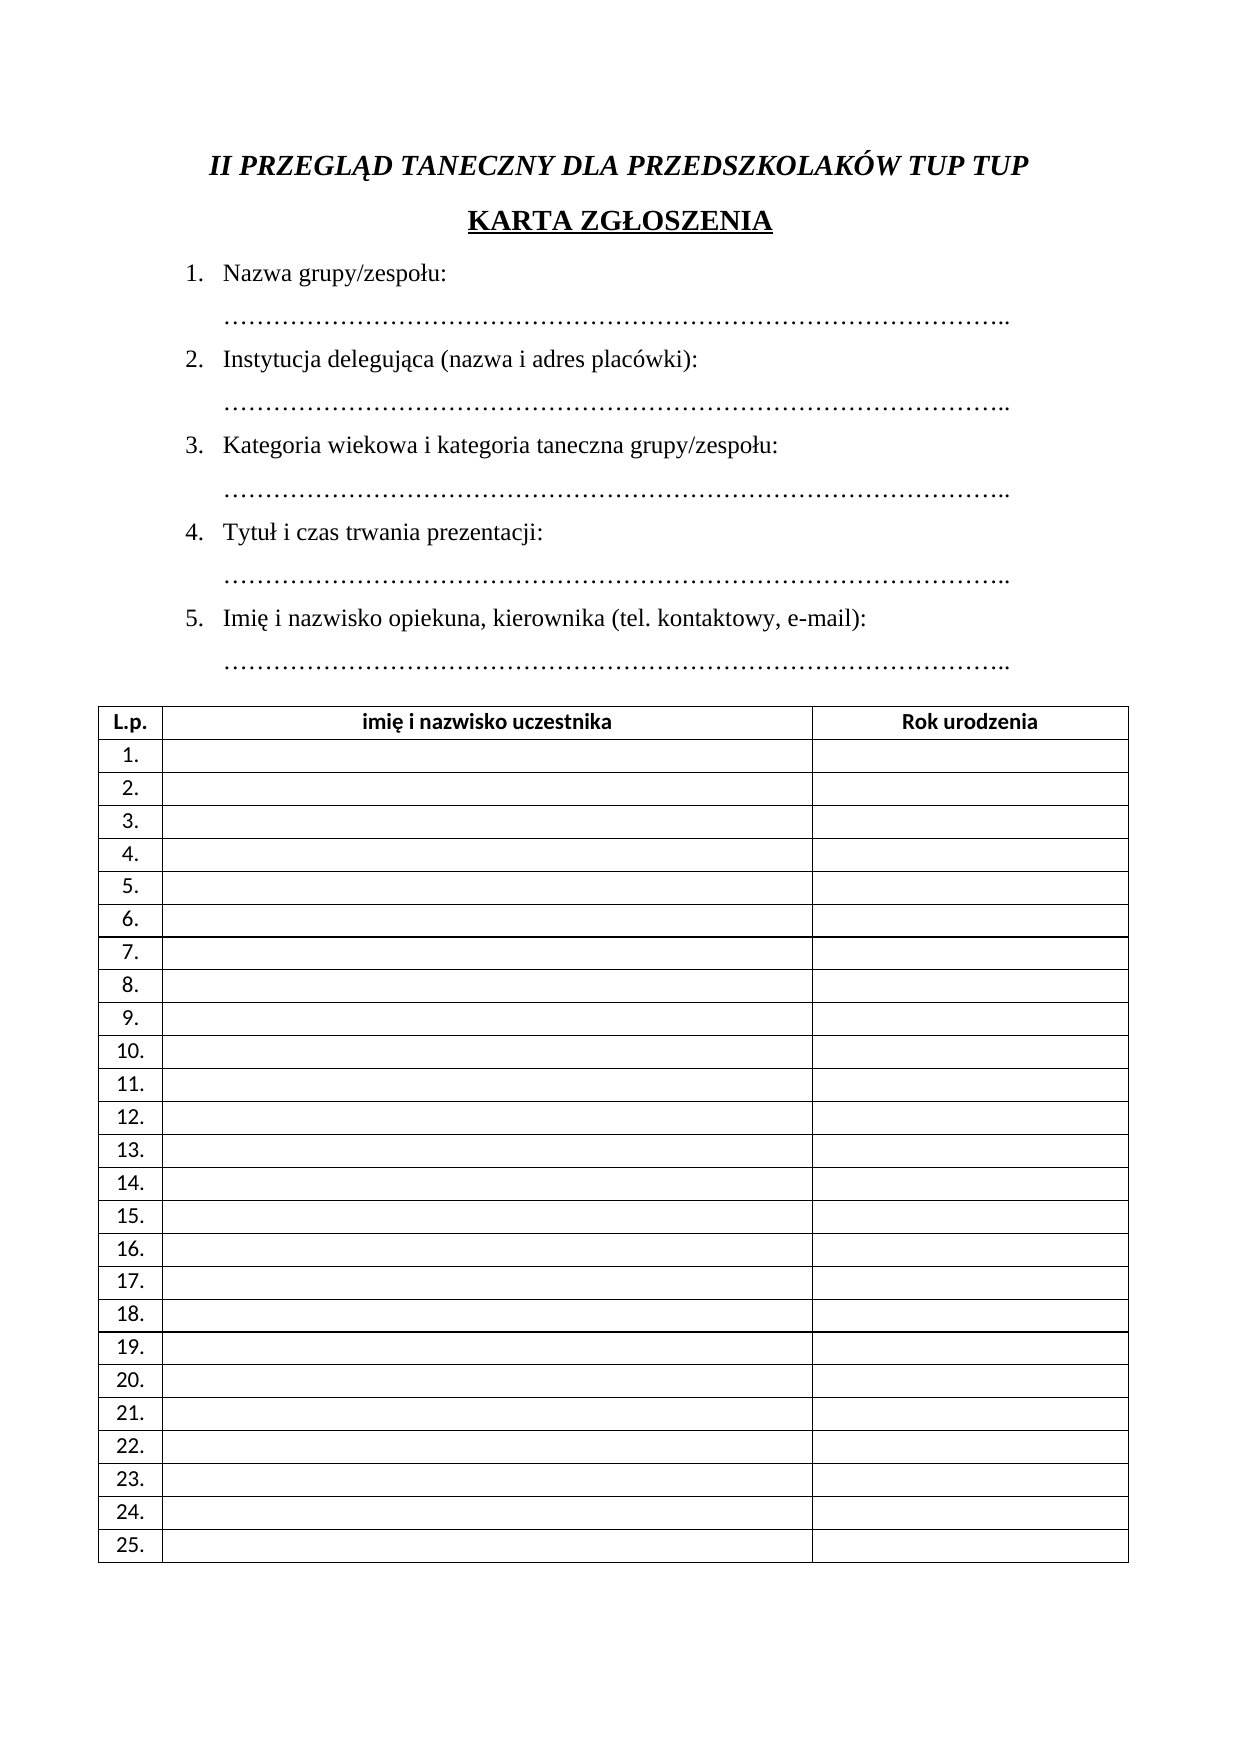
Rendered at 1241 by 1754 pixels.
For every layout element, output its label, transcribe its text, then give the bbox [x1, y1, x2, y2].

list ………………………………………………………………………………….. [223, 560, 1093, 589]
table_cell [813, 806, 1128, 838]
table_cell 6. [99, 905, 162, 936]
table_cell 8. [99, 970, 162, 1002]
table_cell [163, 872, 812, 903]
table_cell [163, 1497, 812, 1529]
table_cell 21. [99, 1398, 162, 1430]
list Tytuł i czas trwania prezentacji: [185, 517, 1093, 546]
table_cell [813, 905, 1128, 936]
table_cell [813, 1135, 1128, 1167]
table_cell [813, 1069, 1128, 1101]
table_cell [813, 1431, 1128, 1463]
table_cell [813, 1102, 1128, 1134]
table_header imię i nazwisko uczestnika [163, 707, 812, 739]
table_cell [813, 1464, 1128, 1496]
table_cell 25. [99, 1530, 162, 1562]
table_cell [813, 1530, 1128, 1562]
table_cell [163, 1300, 812, 1331]
table_cell [163, 740, 812, 772]
table_cell 18. [99, 1300, 162, 1331]
table_cell 1. [99, 740, 162, 772]
text II PRZEGLĄD TANECZNY DLA PRZEDSZKOLAKÓW TUP TUP [148, 148, 1093, 181]
table_cell 14. [99, 1168, 162, 1200]
table_cell [163, 905, 812, 936]
table_cell 17. [99, 1267, 162, 1298]
table_cell [813, 1168, 1128, 1200]
list Nazwa grupy/zespołu: [185, 258, 1093, 287]
table_cell [163, 1464, 812, 1496]
table_cell [813, 1300, 1128, 1331]
table_cell [163, 1267, 812, 1298]
table_cell [163, 938, 812, 969]
table_cell [813, 1365, 1128, 1397]
list Kategoria wiekowa i kategoria taneczna grupy/zespołu: [185, 431, 1093, 459]
table_cell [163, 839, 812, 871]
table_cell [163, 806, 812, 838]
table_cell 9. [99, 1003, 162, 1035]
table_cell 12. [99, 1102, 162, 1134]
table_cell 11. [99, 1069, 162, 1101]
table_cell [813, 970, 1128, 1002]
table_cell [163, 1201, 812, 1233]
table_cell [163, 1036, 812, 1068]
table_cell [163, 970, 812, 1002]
table_cell [813, 872, 1128, 903]
table_cell 3. [99, 806, 162, 838]
text KARTA ZGŁOSZENIA [148, 203, 1093, 236]
list Instytucja delegująca (nazwa i adres placówki): [185, 344, 1093, 373]
table_cell [813, 773, 1128, 805]
table_cell [163, 1135, 812, 1167]
table_cell [163, 1333, 812, 1364]
list ………………………………………………………………………………….. [223, 387, 1093, 416]
table_cell [813, 1201, 1128, 1233]
table_cell 16. [99, 1234, 162, 1266]
table_cell [163, 1365, 812, 1397]
table_cell [163, 1069, 812, 1101]
list ………………………………………………………………………………….. [223, 301, 1093, 330]
table_cell [813, 1333, 1128, 1364]
table_cell 4. [99, 839, 162, 871]
table_cell 13. [99, 1135, 162, 1167]
table_cell [163, 1168, 812, 1200]
table_cell [163, 1530, 812, 1562]
table_cell [813, 1003, 1128, 1035]
table_cell 15. [99, 1201, 162, 1233]
table_cell 20. [99, 1365, 162, 1397]
list ………………………………………………………………………………….. [223, 646, 1093, 675]
table_cell [813, 938, 1128, 969]
table_cell [163, 1234, 812, 1266]
table_cell 19. [99, 1333, 162, 1364]
list Imię i nazwisko opiekuna, kierownika (tel. kontaktowy, e-mail): [185, 603, 1093, 632]
table_cell 2. [99, 773, 162, 805]
table_cell 23. [99, 1464, 162, 1496]
table_cell 10. [99, 1036, 162, 1068]
table_cell 7. [99, 938, 162, 969]
table_cell [163, 1398, 812, 1430]
table_cell [813, 1036, 1128, 1068]
table_cell 5. [99, 872, 162, 903]
table_cell [163, 1003, 812, 1035]
list ………………………………………………………………………………….. [223, 474, 1093, 502]
table_cell [813, 1497, 1128, 1529]
table_cell 24. [99, 1497, 162, 1529]
table_cell 22. [99, 1431, 162, 1463]
table_cell [813, 839, 1128, 871]
table_cell [813, 1234, 1128, 1266]
table_cell [163, 773, 812, 805]
table_cell [813, 740, 1128, 772]
table_cell [163, 1431, 812, 1463]
table_cell [163, 1102, 812, 1134]
table_cell [813, 1398, 1128, 1430]
table_header Rok urodzenia [813, 707, 1128, 739]
table_cell [813, 1267, 1128, 1298]
table_header L.p. [99, 707, 162, 739]
